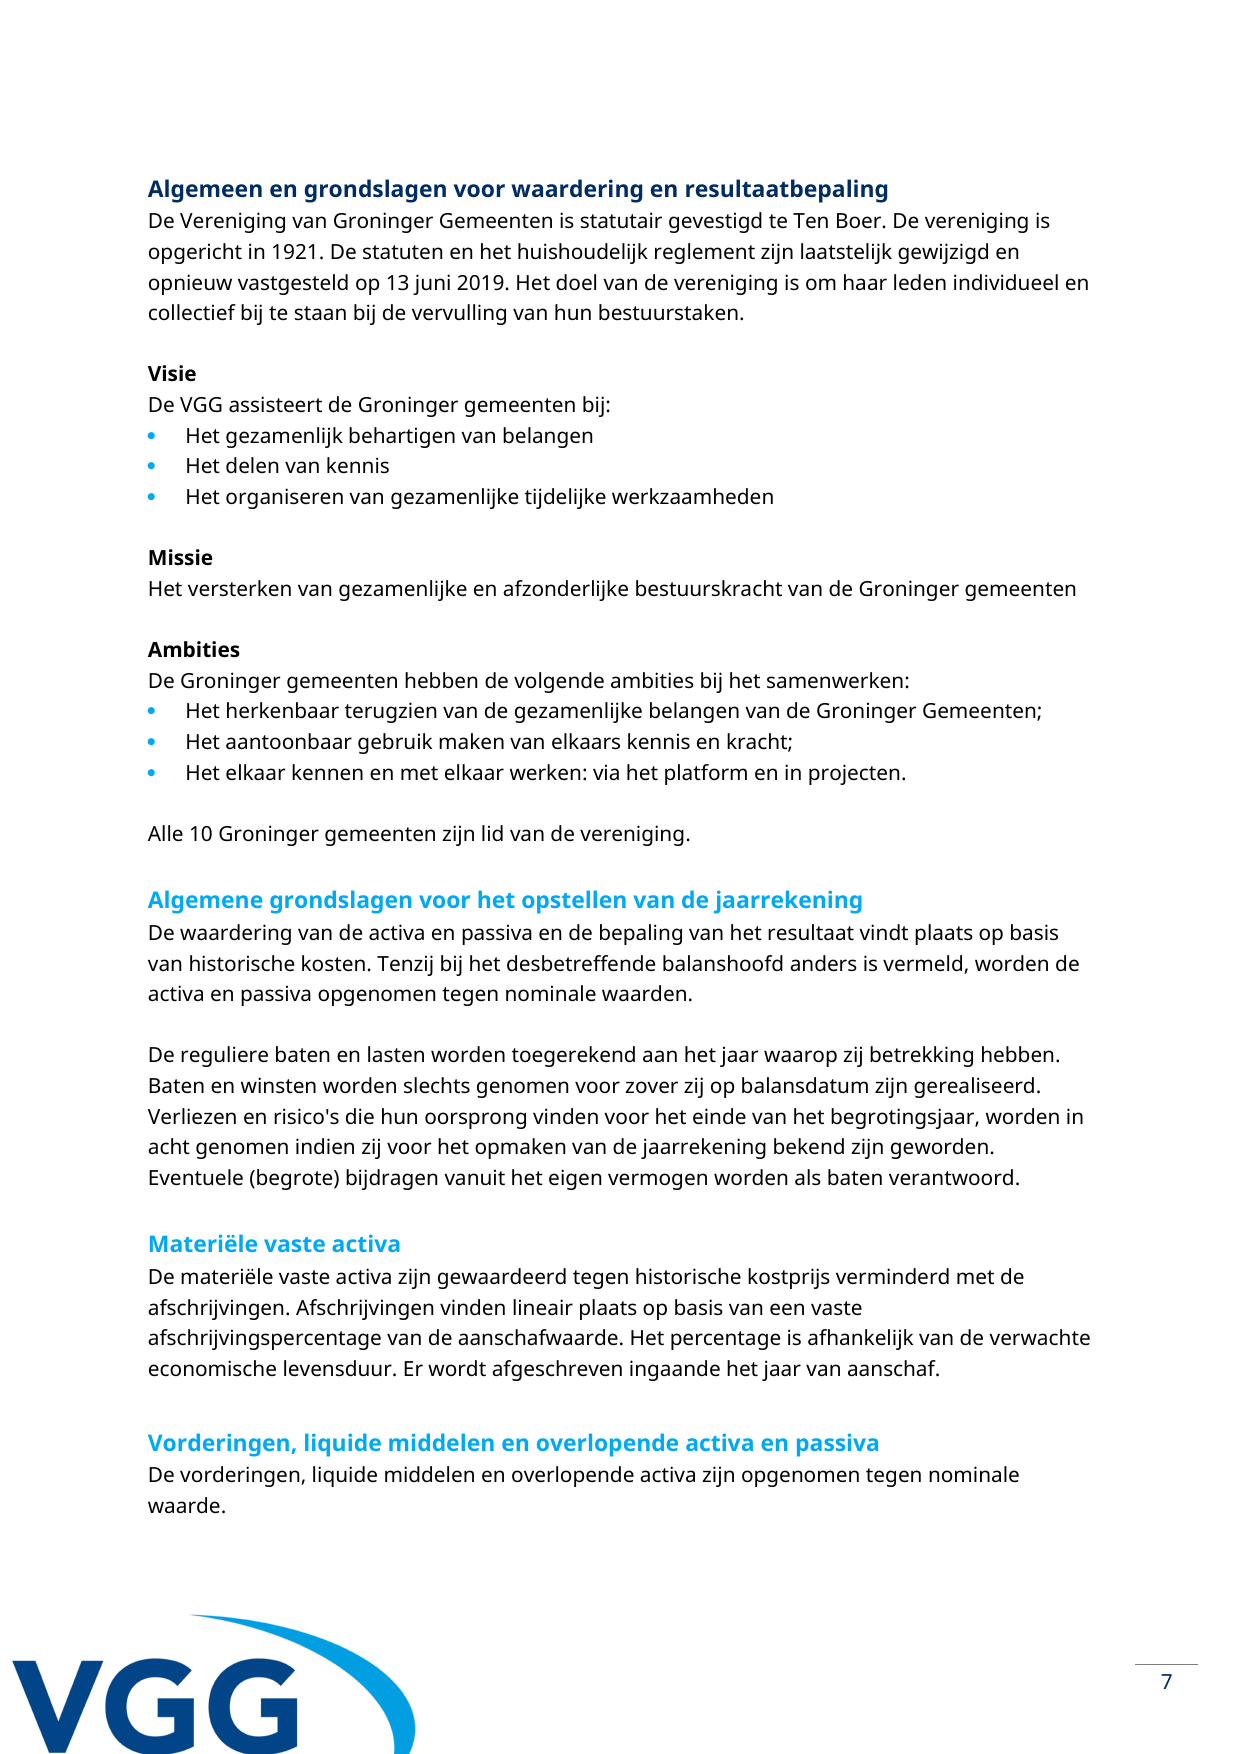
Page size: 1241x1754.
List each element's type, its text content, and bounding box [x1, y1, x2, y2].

list Het aantoonbaar gebruik maken van elkaars kennis en kracht; [148, 727, 1093, 755]
text De waardering van de activa en passiva en de bepaling van het resultaat vindt plaats op basis van historische kosten. Tenzij bij het desbetreffende balanshoofd anders is vermeld, worden de activa en passiva opgenomen tegen nominale waarden. [148, 918, 1093, 1008]
subtitle Algemene grondslagen voor het opstellen van de jaarrekening [148, 884, 1093, 916]
text Ambities [148, 635, 1093, 663]
text De reguliere baten en lasten worden toegerekend aan het jaar waarop zij betrekking hebben. Baten en winsten worden slechts genomen voor zover zij op balansdatum zijn gerealiseerd. Verliezen en risico's die hun oorsprong vinden voor het einde van het begrotingsjaar, worden in acht genomen indien zij voor het opmaken van de jaarrekening bekend zijn geworden. [148, 1041, 1093, 1161]
text Eventuele (begrote) bijdragen vanuit het eigen vermogen worden als baten verantwoord. [148, 1163, 1093, 1191]
text De materiële vaste activa zijn gewaardeerd tegen historische kostprijs verminderd met de afschrijvingen. Afschrijvingen vinden lineair plaats op basis van een vaste afschrijvingspercentage van de aanschafwaarde. Het percentage is afhankelijk van de verwachte economische levensduur. Er wordt afgeschreven ingaande het jaar van aanschaf. [148, 1262, 1093, 1382]
picture [0, 1601, 429, 1754]
list Het elkaar kennen en met elkaar werken: via het platform en in projecten. [148, 758, 1093, 786]
text De Vereniging van Groninger Gemeenten is statutair gevestigd te Ten Boer. De vereniging is opgericht in 1921. De statuten en het huishoudelijk reglement zijn laatstelijk gewijzigd en opnieuw vastgesteld op 13 juni 2019. Het doel van de vereniging is om haar leden individueel en collectief bij te staan bij de vervulling van hun bestuurstaken. [148, 206, 1093, 327]
text De Groninger gemeenten hebben de volgende ambities bij het samenwerken: [148, 666, 1093, 694]
subtitle Vorderingen, liquide middelen en overlopende activa en passiva [148, 1427, 1093, 1458]
text Alle 10 Groninger gemeenten zijn lid van de vereniging. [148, 819, 1093, 847]
list Het organiseren van gezamenlijke tijdelijke werkzaamheden [148, 482, 1093, 510]
text De VGG assisteert de Groninger gemeenten bij: [148, 390, 1093, 418]
subtitle Algemeen en grondslagen voor waardering en resultaatbepaling [148, 173, 1093, 204]
text Het versterken van gezamenlijke en afzonderlijke bestuurskracht van de Groninger gemeenten [148, 574, 1093, 602]
list Het herkenbaar terugzien van de gezamenlijke belangen van de Groninger Gemeenten; [148, 696, 1093, 725]
subtitle Materiële vaste activa [148, 1228, 1093, 1260]
text Missie [148, 543, 1093, 572]
text De vorderingen, liquide middelen en overlopende activa zijn opgenomen tegen nominale waarde. [148, 1461, 1093, 1519]
list Het delen van kennis [148, 451, 1093, 480]
list Het gezamenlijk behartigen van belangen [148, 421, 1093, 449]
text Visie [148, 359, 1093, 388]
